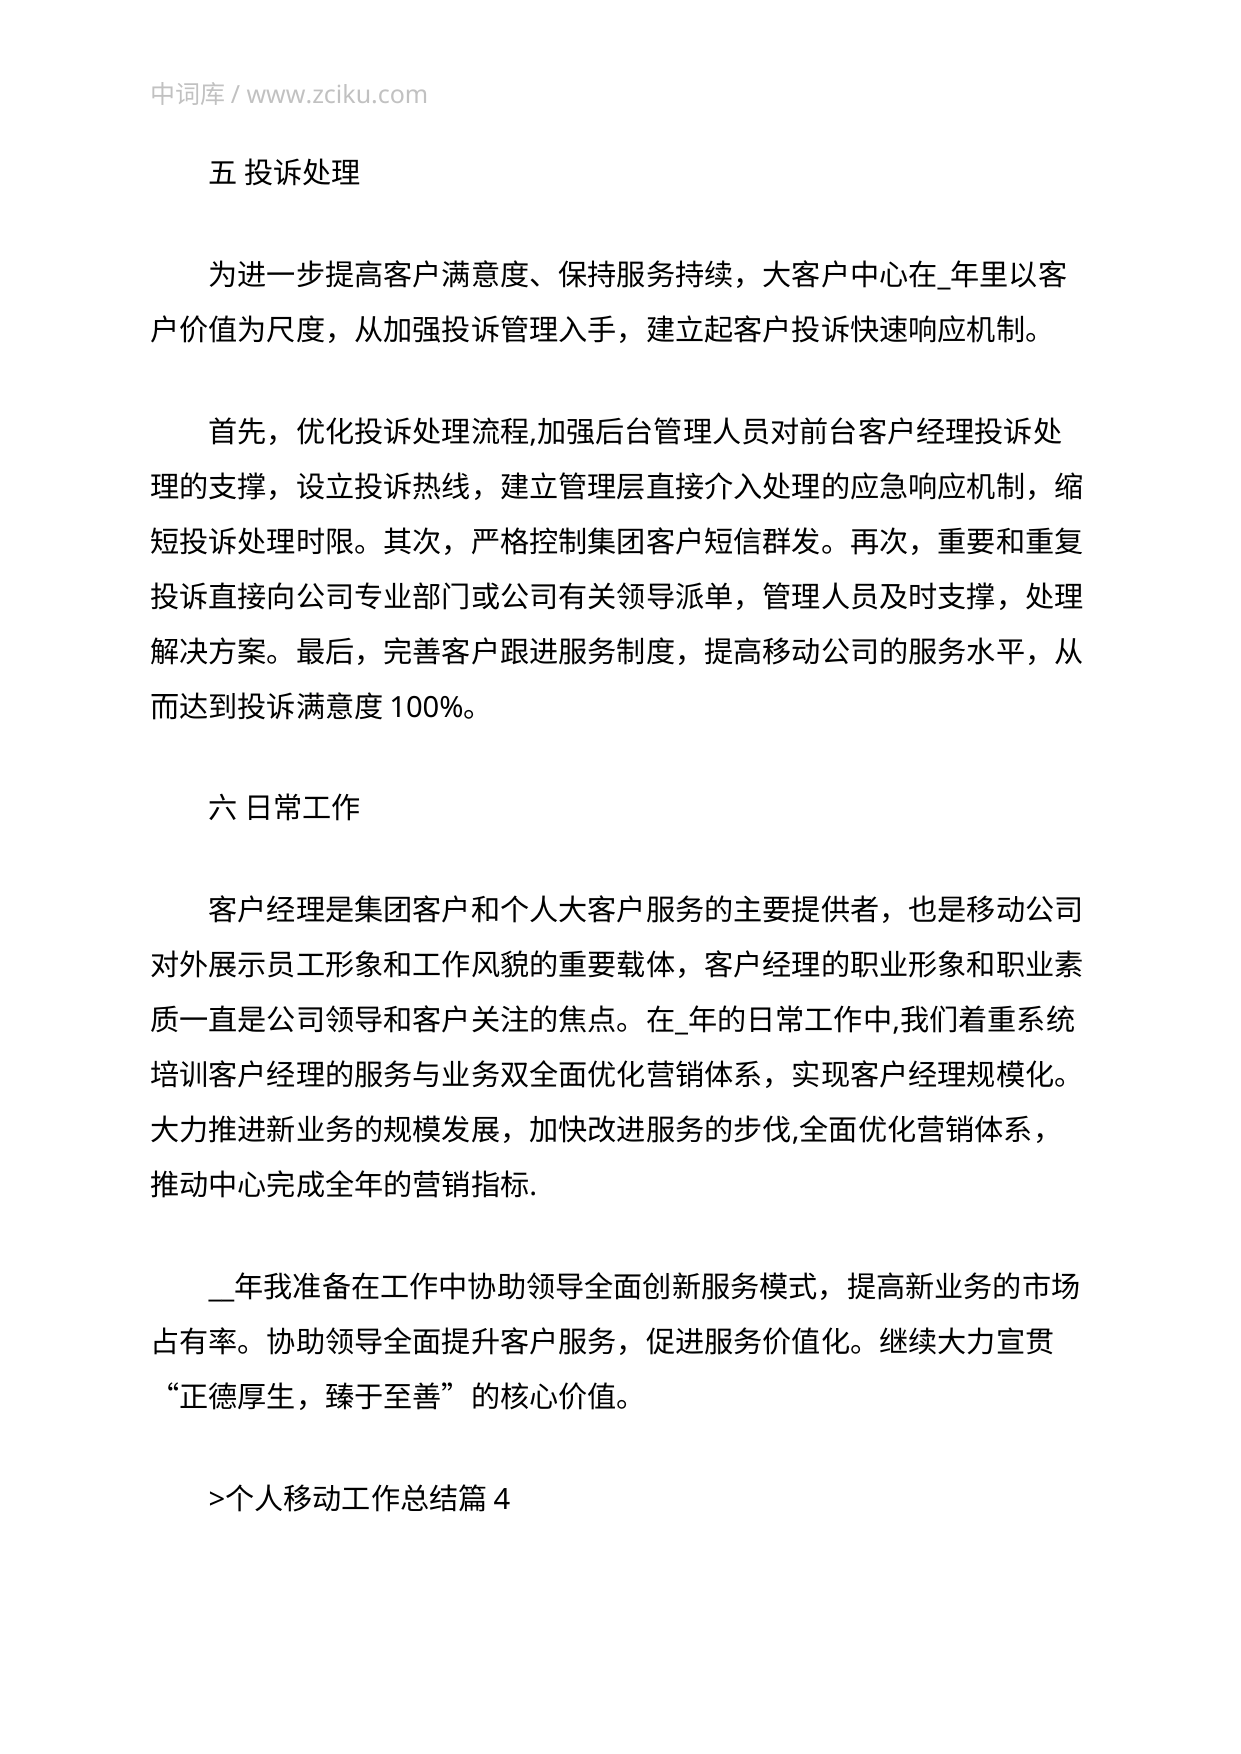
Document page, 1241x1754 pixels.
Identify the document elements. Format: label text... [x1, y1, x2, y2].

text 为进一步提高客户满意度、保持服务持续，大客户中心在_年里以客户价值为尺度，从加强投诉管理入手，建立起客户投诉快速响应机制。 [150, 252, 1090, 349]
text 客户经理是集团客户和个人大客户服务的主要提供者，也是移动公司对外展示员工形象和工作风貌的重要载体，客户经理的职业形象和职业素质一直是公司领导和客户关注的焦点。在_年的日常工作中,我们着重系统培训客户经理的服务与业务双全面优化营销体系，实现客户经理规模化。大力推进新业务的规模发展，加快改进服务的步伐,全面优化营销体系，推动中心完成全年的营销指标. [150, 887, 1090, 1204]
text 六 日常工作 [150, 785, 1090, 827]
text 首先，优化投诉处理流程,加强后台管理人员对前台客户经理投诉处理的支撑，设立投诉热线，建立管理层直接介入处理的应急响应机制，缩短投诉处理时限。其次，严格控制集团客户短信群发。再次，重要和重复投诉直接向公司专业部门或公司有关领导派单，管理人员及时支撑，处理解决方案。最后，完善客户跟进服务制度，提高移动公司的服务水平，从而达到投诉满意度100%。 [150, 408, 1090, 726]
text >个人移动工作总结篇4 [150, 1475, 1090, 1518]
text __年我准备在工作中协助领导全面创新服务模式，提高新业务的市场占有率。协助领导全面提升客户服务，促进服务价值化。继续大力宣贯“正德厚生，臻于至善”的核心价值。 [150, 1263, 1090, 1416]
text 五 投诉处理 [150, 150, 1090, 192]
